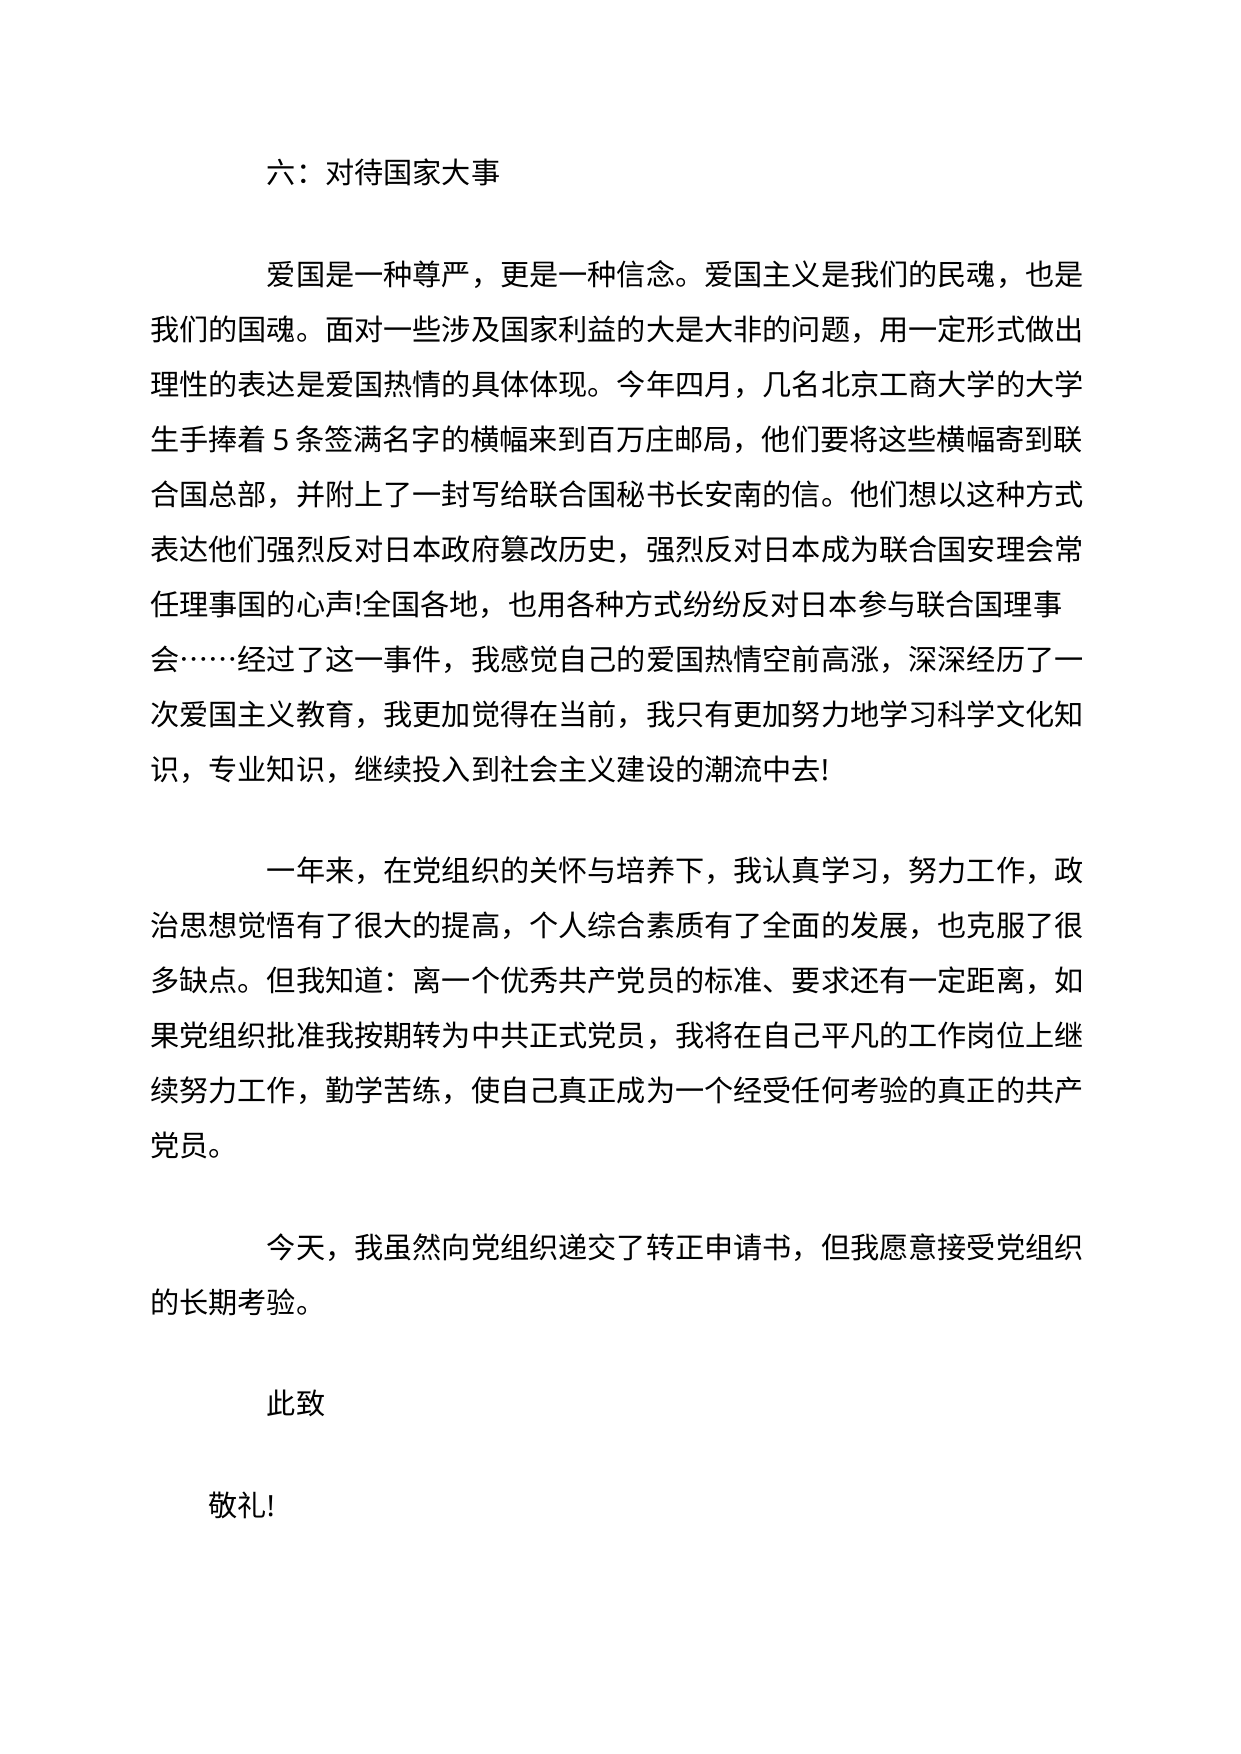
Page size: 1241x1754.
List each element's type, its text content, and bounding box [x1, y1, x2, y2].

text 此致 [150, 1381, 1090, 1423]
text 今天，我虽然向党组织递交了转正申请书，但我愿意接受党组织的长期考验。 [150, 1224, 1090, 1321]
text 爱国是一种尊严，更是一种信念。爱国主义是我们的民魂，也是我们的国魂。面对一些涉及国家利益的大是大非的问题，用一定形式做出理性的表达是爱国热情的具体体现。今年四月，几名北京工商大学的大学生手捧着5条签满名字的横幅来到百万庄邮局，他们要将这些横幅寄到联合国总部，并附上了一封写给联合国秘书长安南的信。他们想以这种方式表达他们强烈反对日本政府篡改历史，强烈反对日本成为联合国安理会常任理事国的心声!全国各地，也用各种方式纷纷反对日本参与联合国理事会……经过了这一事件，我感觉自己的爱国热情空前高涨，深深经历了一次爱国主义教育，我更加觉得在当前，我只有更加努力地学习科学文化知识，专业知识，继续投入到社会主义建设的潮流中去! [150, 252, 1090, 788]
text 一年来，在党组织的关怀与培养下，我认真学习，努力工作，政治思想觉悟有了很大的提高，个人综合素质有了全面的发展，也克服了很多缺点。但我知道：离一个优秀共产党员的标准、要求还有一定距离，如果党组织批准我按期转为中共正式党员，我将在自己平凡的工作岗位上继续努力工作，勤学苦练，使自己真正成为一个经受任何考验的真正的共产党员。 [150, 848, 1090, 1165]
text 六：对待国家大事 [150, 150, 1090, 192]
text 敬礼! [150, 1483, 1090, 1525]
